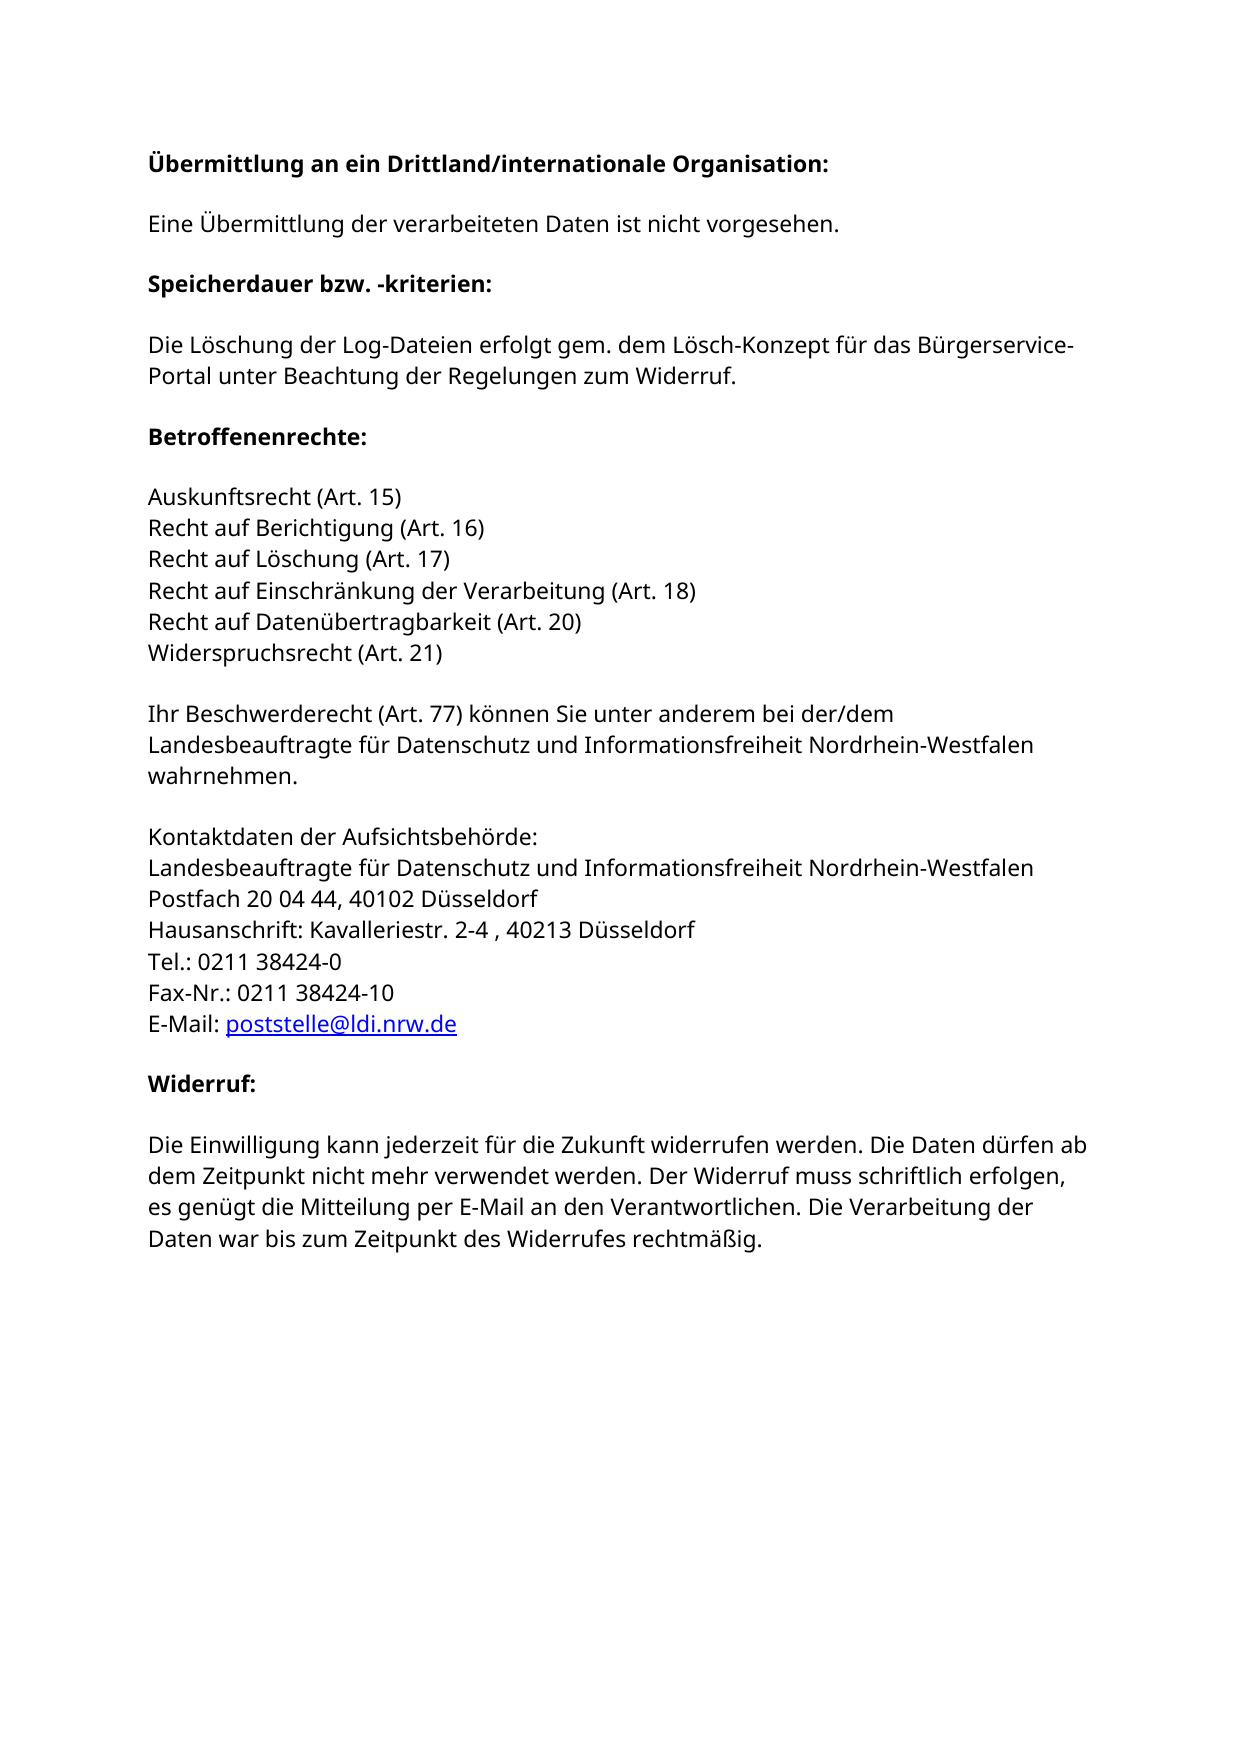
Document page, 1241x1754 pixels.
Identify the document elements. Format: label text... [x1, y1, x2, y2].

text Die Löschung der Log-Dateien erfolgt gem. dem Lösch-Konzept für das Bürgerservice-Portal unter Beachtung der Regelungen zum Widerruf. [148, 329, 1093, 391]
text Auskunftsrecht (Art. 15) Recht auf Berichtigung (Art. 16) Recht auf Löschung (Art. 17) Recht auf Einschränkung der Verarbeitung (Art. 18) Recht auf Datenübertragbarkeit (Art. 20) Widerspruchsrecht (Art. 21) [148, 481, 1093, 668]
text Übermittlung an ein Drittland/internationale Organisation: [148, 148, 1093, 179]
text Speicherdauer bzw. -kriterien: [148, 268, 1093, 300]
text Ihr Beschwerderecht (Art. 77) können Sie unter anderem bei der/dem Landesbeauftragte für Datenschutz und Informationsfreiheit Nordrhein-Westfalen wahrnehmen. [148, 698, 1093, 791]
text Betroffenenrechte: [148, 421, 1093, 452]
text Kontaktdaten der Aufsichtsbehörde: Landesbeauftragte für Datenschutz und Informationsfreiheit Nordrhein-Westfalen Postfach 20 04 44, 40102 Düsseldorf Hausanschrift: Kavalleriestr. 2-4 , 40213 Düsseldorf Tel.: 0211 38424-0 Fax-Nr.: 0211 38424-10 E-Mail: poststelle@ldi.nrw.de [148, 821, 1093, 1039]
text Widerruf: [148, 1068, 1093, 1100]
text Die Einwilligung kann jederzeit für die Zukunft widerrufen werden. Die Daten dürfen ab dem Zeitpunkt nicht mehr verwendet werden. Der Widerruf muss schriftlich erfolgen, es genügt die Mitteilung per E-Mail an den Verantwortlichen. Die Verarbeitung der Daten war bis zum Zeitpunkt des Widerrufes rechtmäßig. [148, 1129, 1093, 1254]
text Eine Übermittlung der verarbeiteten Daten ist nicht vorgesehen. [148, 208, 1093, 239]
